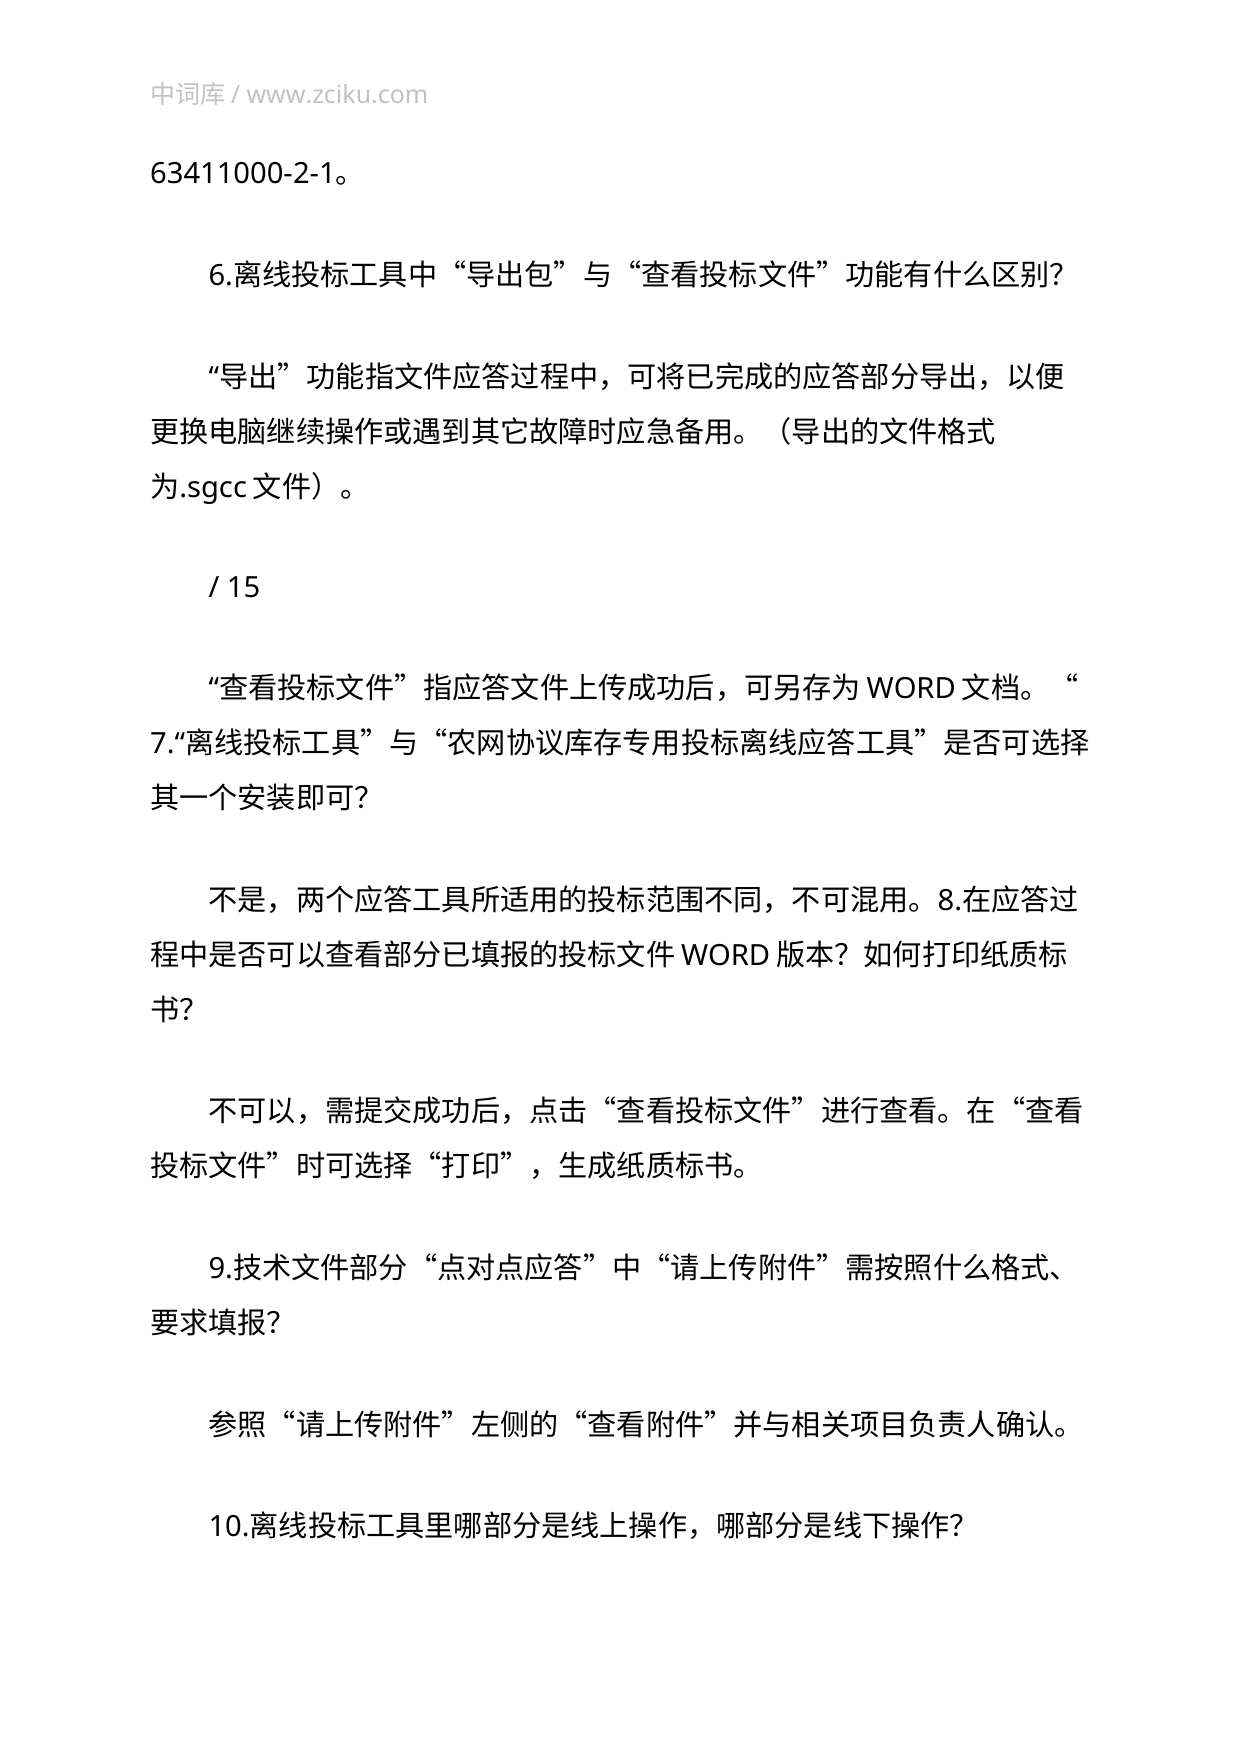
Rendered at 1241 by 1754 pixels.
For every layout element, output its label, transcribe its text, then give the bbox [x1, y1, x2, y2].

text “导出”功能指文件应答过程中，可将已完成的应答部分导出，以便更换电脑继续操作或遇到其它故障时应急备用。（导出的文件格式为.sgcc文件）。 [150, 354, 1090, 506]
text / 15 [150, 566, 1090, 606]
text 6.离线投标工具中“导出包”与“查看投标文件”功能有什么区别？ [150, 252, 1090, 294]
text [150, 150, 1090, 192]
text 10.离线投标工具里哪部分是线上操作，哪部分是线下操作？ [150, 1503, 1090, 1545]
text “查看投标文件”指应答文件上传成功后，可另存为WORD文档。“ 7.“离线投标工具”与“农网协议库存专用投标离线应答工具”是否可选择其一个安装即可？ [150, 664, 1090, 817]
text 不是，两个应答工具所适用的投标范围不同，不可混用。8.在应答过程中是否可以查看部分已填报的投标文件WORD版本？如何打印纸质标书？ [150, 876, 1090, 1028]
text 参照“请上传附件”左侧的“查看附件”并与相关项目负责人确认。 [150, 1401, 1090, 1443]
text 9.技术文件部分“点对点应答”中“请上传附件”需按照什么格式、要求填报？ [150, 1244, 1090, 1342]
text 不可以，需提交成功后，点击“查看投标文件”进行查看。在“查看投标文件”时可选择“打印”，生成纸质标书。 [150, 1088, 1090, 1185]
